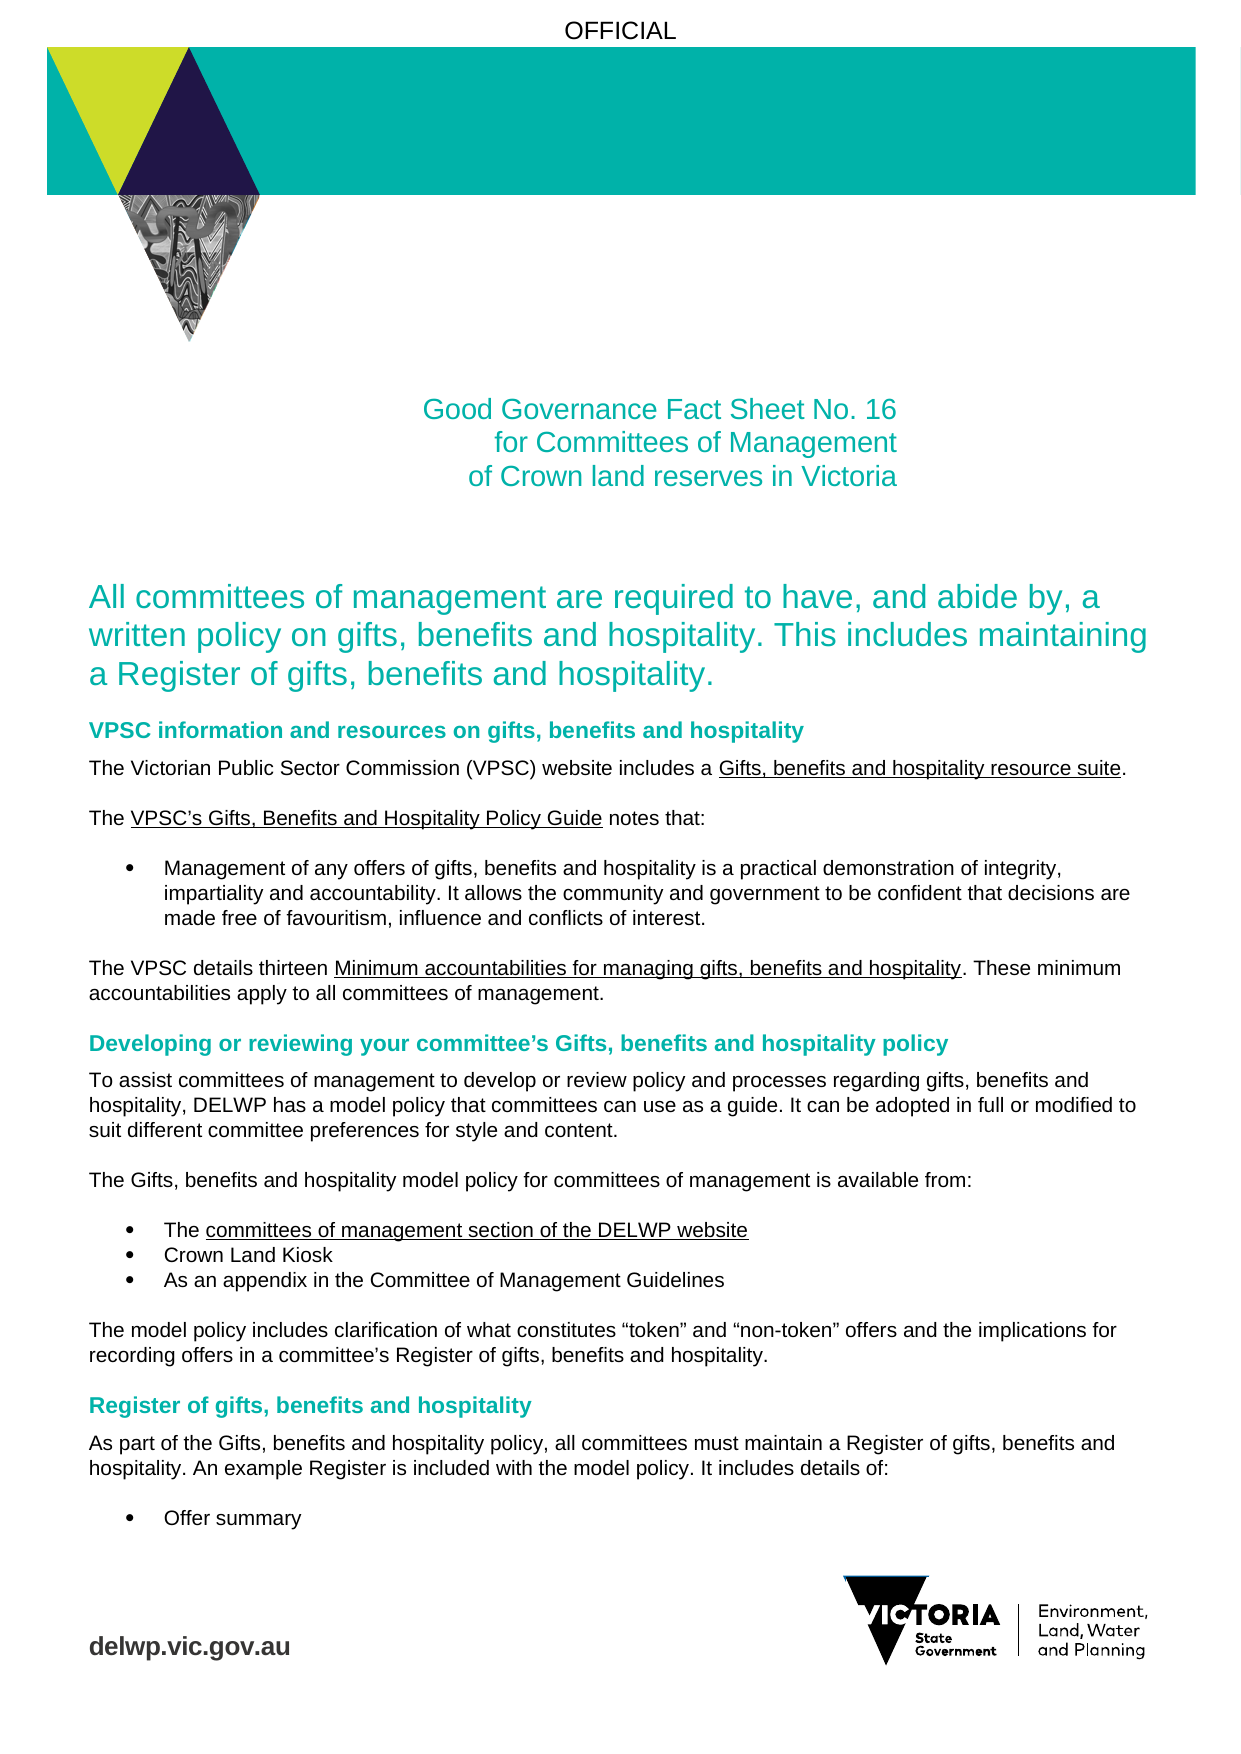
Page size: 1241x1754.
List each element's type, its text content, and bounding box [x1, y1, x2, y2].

list Crown Land Kiosk [126, 1242, 1163, 1267]
text To assist committees of management to develop or review policy and processes regarding gifts, benefits and hospitality, DELWP has a model policy that committees can use as a guide. It can be adopted in full or modified to suit different committee preferences for style and content. [89, 1067, 1163, 1142]
list The committees of management section of the DELWP website [126, 1217, 1163, 1242]
text All committees of management are required to have, and abide by, a written policy on gifts, benefits and hospitality. This includes maintaining a Register of gifts, benefits and hospitality. [89, 577, 1163, 692]
text The model policy includes clarification of what constitutes “token” and “non-token” offers and the implications for recording offers in a committee’s Register of gifts, benefits and hospitality. [89, 1317, 1163, 1367]
table_header Gifts, benefits and hospitality [89, 230, 897, 378]
list Developing or reviewing your committee’s Gifts, benefits and hospitality policy [89, 1029, 1163, 1057]
text The Victorian Public Sector Commission (VPSC) website includes a Gifts, benefits and hospitality resource suite. [89, 754, 1163, 779]
text The Gifts, benefits and hospitality model policy for committees of management is available from: [89, 1167, 1163, 1192]
table_cell Good Governance Fact Sheet No. 16 for Committees of Management of Crown land reserves in Victoria [89, 378, 897, 508]
list Offer summary [126, 1504, 1163, 1529]
list VPSC information and resources on gifts, benefits and hospitality [89, 717, 1163, 744]
text The VPSC details thirteen Minimum accountabilities for managing gifts, benefits and hospitality. These minimum accountabilities apply to all committees of management. [89, 954, 1163, 1004]
picture [118, 195, 260, 230]
text As part of the Gifts, benefits and hospitality policy, all committees must maintain a Register of gifts, benefits and hospitality. An example Register is included with the model policy. It includes details of: [89, 1429, 1163, 1479]
text The VPSC’s Gifts, Benefits and Hospitality Policy Guide notes that: [89, 804, 1163, 829]
list Register of gifts, benefits and hospitality [89, 1392, 1163, 1419]
list Management of any offers of gifts, benefits and hospitality is a practical demonstration of integrity, impartiality and accountability. It allows the community and government to be confident that decisions are made free of favouritism, influence and conflicts of interest. [126, 854, 1163, 929]
list As an appendix in the Committee of Management Guidelines [126, 1267, 1163, 1292]
